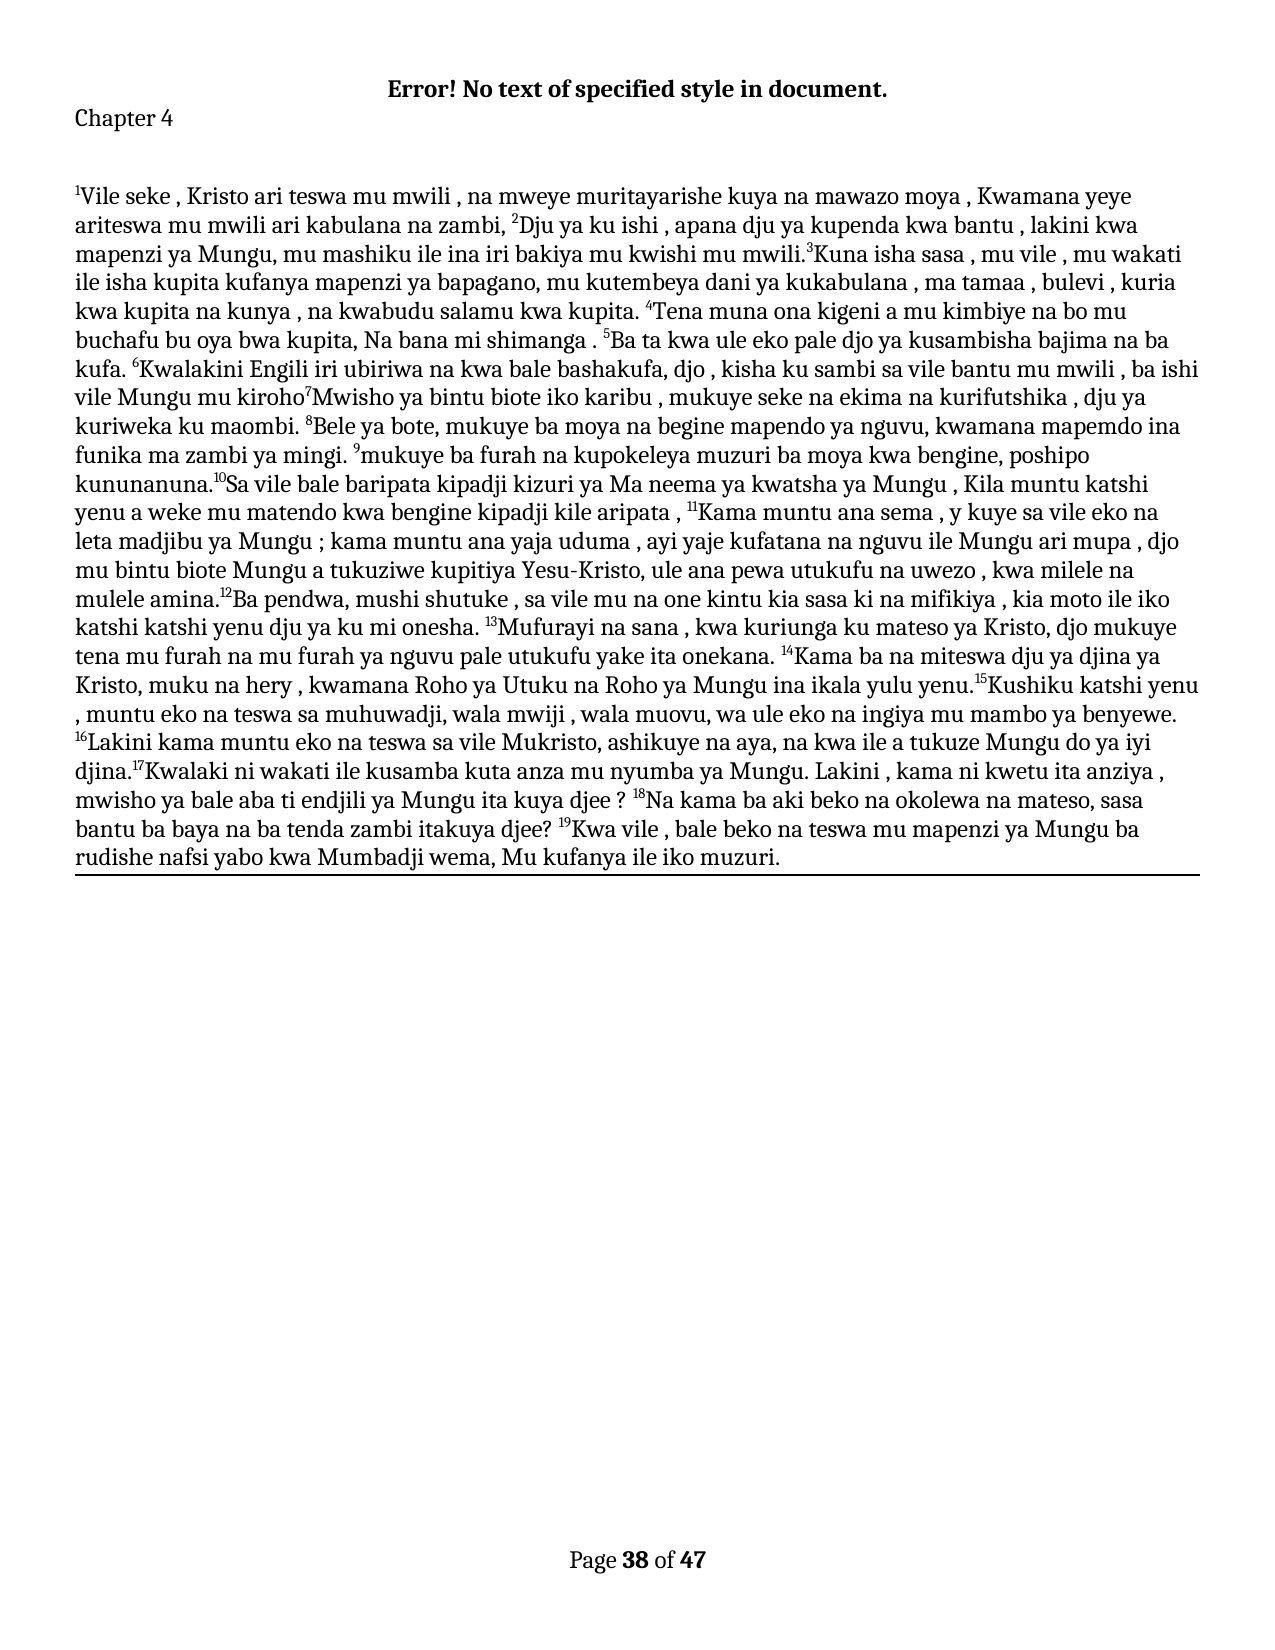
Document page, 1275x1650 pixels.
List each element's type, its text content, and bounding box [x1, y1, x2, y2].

text Chapter 4 [75, 104, 1200, 161]
text 1Vile seke , Kristo ari teswa mu mwili , na mweye muritayarishe kuya na mawazo moya , Kwamana yeye ariteswa mu mwili ari kabulana na zambi, 2Dju ya ku ishi , apana dju ya kupenda kwa bantu , lakini kwa mapenzi ya Mungu, mu mashiku ile ina iri bakiya mu kwishi mu mwili.3Kuna isha sasa , mu vile , mu wakati ile isha kupita kufanya mapenzi ya bapagano, mu kutembeya dani ya kukabulana , ma tamaa , bulevi , kuria kwa kupita na kunya , na kwabudu salamu kwa kupita. 4Tena muna ona kigeni a mu kimbiye na bo mu buchafu bu oya bwa kupita, Na bana mi shimanga . 5Ba ta kwa ule eko pale djo ya kusambisha bajima na ba kufa. 6Kwalakini Engili iri ubiriwa na kwa bale bashakufa, djo , kisha ku sambi sa vile bantu mu mwili , ba ishi vile Mungu mu kiroho7Mwisho ya bintu biote iko karibu , mukuye seke na ekima na kurifutshika , dju ya kuriweka ku maombi. 8Bele ya bote, mukuye ba moya na begine mapendo ya nguvu, kwamana mapemdo ina funika ma zambi ya mingi. 9mukuye ba furah na kupokeleya muzuri ba moya kwa bengine, poshipo kununanuna.10Sa vile bale baripata kipadji kizuri ya Ma neema ya kwatsha ya Mungu , Kila muntu katshi yenu a weke mu matendo kwa bengine kipadji kile aripata , 11Kama muntu ana sema , y kuye sa vile eko na leta madjibu ya Mungu ; kama muntu ana yaja uduma , ayi yaje kufatana na nguvu ile Mungu ari mupa , djo mu bintu biote Mungu a tukuziwe kupitiya Yesu-Kristo, ule ana pewa utukufu na uwezo , kwa milele na mulele amina.12Ba pendwa, mushi shutuke , sa vile mu na one kintu kia sasa ki na mifikiya , kia moto ile iko katshi katshi yenu dju ya ku mi onesha. 13Mufurayi na sana , kwa kuriunga ku mateso ya Kristo, djo mukuye tena mu furah na mu furah ya nguvu pale utukufu yake ita onekana. 14Kama ba na miteswa dju ya djina ya Kristo, muku na hery , kwamana Roho ya Utuku na Roho ya Mungu ina ikala yulu yenu.15Kushiku katshi yenu , muntu eko na teswa sa muhuwadji, wala mwiji , wala muovu, wa ule eko na ingiya mu mambo ya benyewe. 16Lakini kama muntu eko na teswa sa vile Mukristo, ashikuye na aya, na kwa ile a tukuze Mungu do ya iyi djina.17Kwalaki ni wakati ile kusamba kuta anza mu nyumba ya Mungu. Lakini , kama ni kwetu ita anziya , mwisho ya bale aba ti endjili ya Mungu ita kuya djee ? 18Na kama ba aki beko na okolewa na mateso, sasa bantu ba baya na ba tenda zambi itakuya djee? 19Kwa vile , bale beko na teswa mu mapenzi ya Mungu ba rudishe nafsi yabo kwa Mumbadji wema, Mu kufanya ile iko muzuri. [75, 182, 1200, 874]
